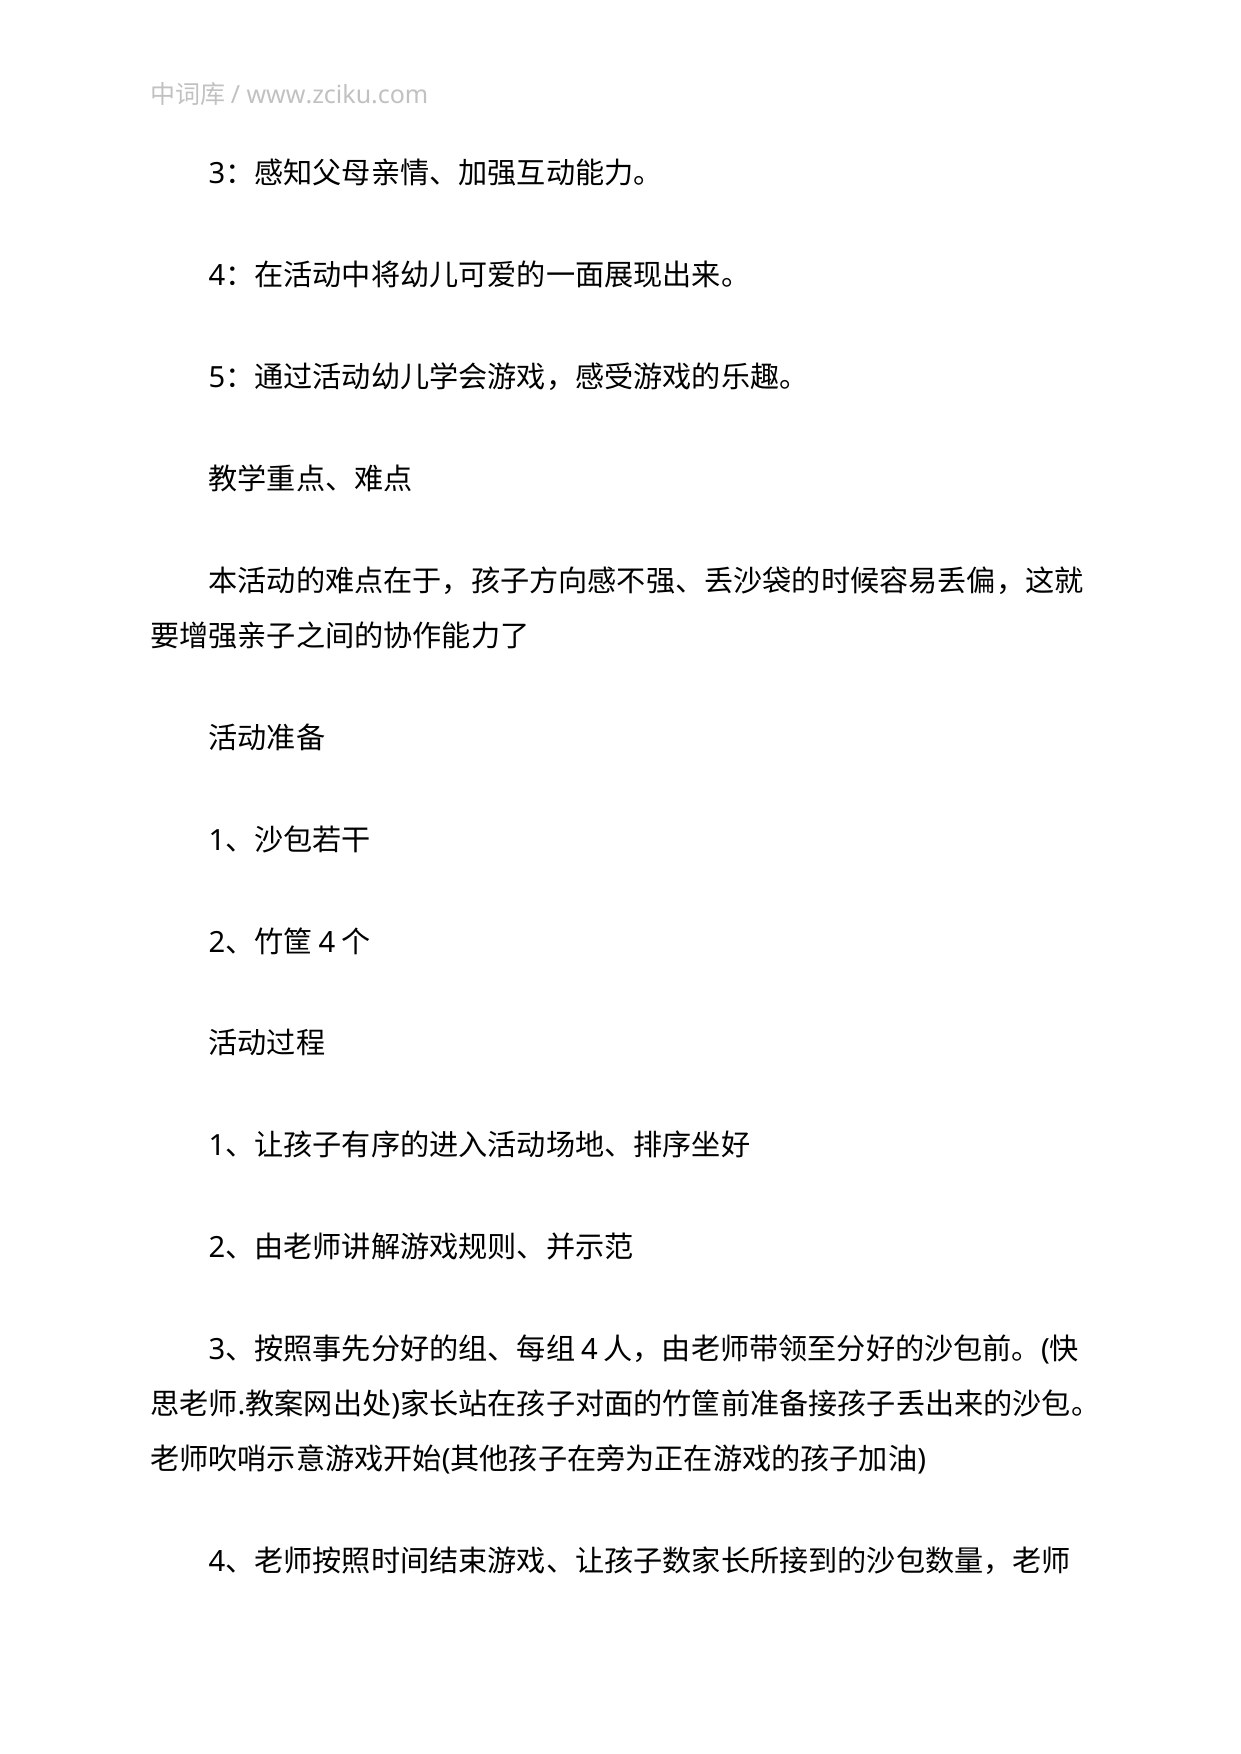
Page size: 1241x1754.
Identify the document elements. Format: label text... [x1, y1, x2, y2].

text 本活动的难点在于，孩子方向感不强、丢沙袋的时候容易丢偏，这就要增强亲子之间的协作能力了 [150, 558, 1090, 655]
text 1、让孩子有序的进入活动场地、排序坐好 [150, 1122, 1090, 1164]
text 2、由老师讲解游戏规则、并示范 [150, 1224, 1090, 1266]
text 4：在活动中将幼儿可爱的一面展现出来。 [150, 252, 1090, 294]
text 5：通过活动幼儿学会游戏，感受游戏的乐趣。 [150, 354, 1090, 396]
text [150, 1538, 1090, 1580]
text 3、按照事先分好的组、每组4人，由老师带领至分好的沙包前。(快思老师.教案网出处)家长站在孩子对面的竹筐前准备接孩子丢出来的沙包。老师吹哨示意游戏开始(其他孩子在旁为正在游戏的孩子加油) [150, 1326, 1090, 1478]
text 3：感知父母亲情、加强互动能力。 [150, 150, 1090, 192]
text 2、竹筐4个 [150, 918, 1090, 961]
text 教学重点、难点 [150, 456, 1090, 498]
text 活动准备 [150, 714, 1090, 757]
text 活动过程 [150, 1020, 1090, 1062]
text 1、沙包若干 [150, 816, 1090, 858]
